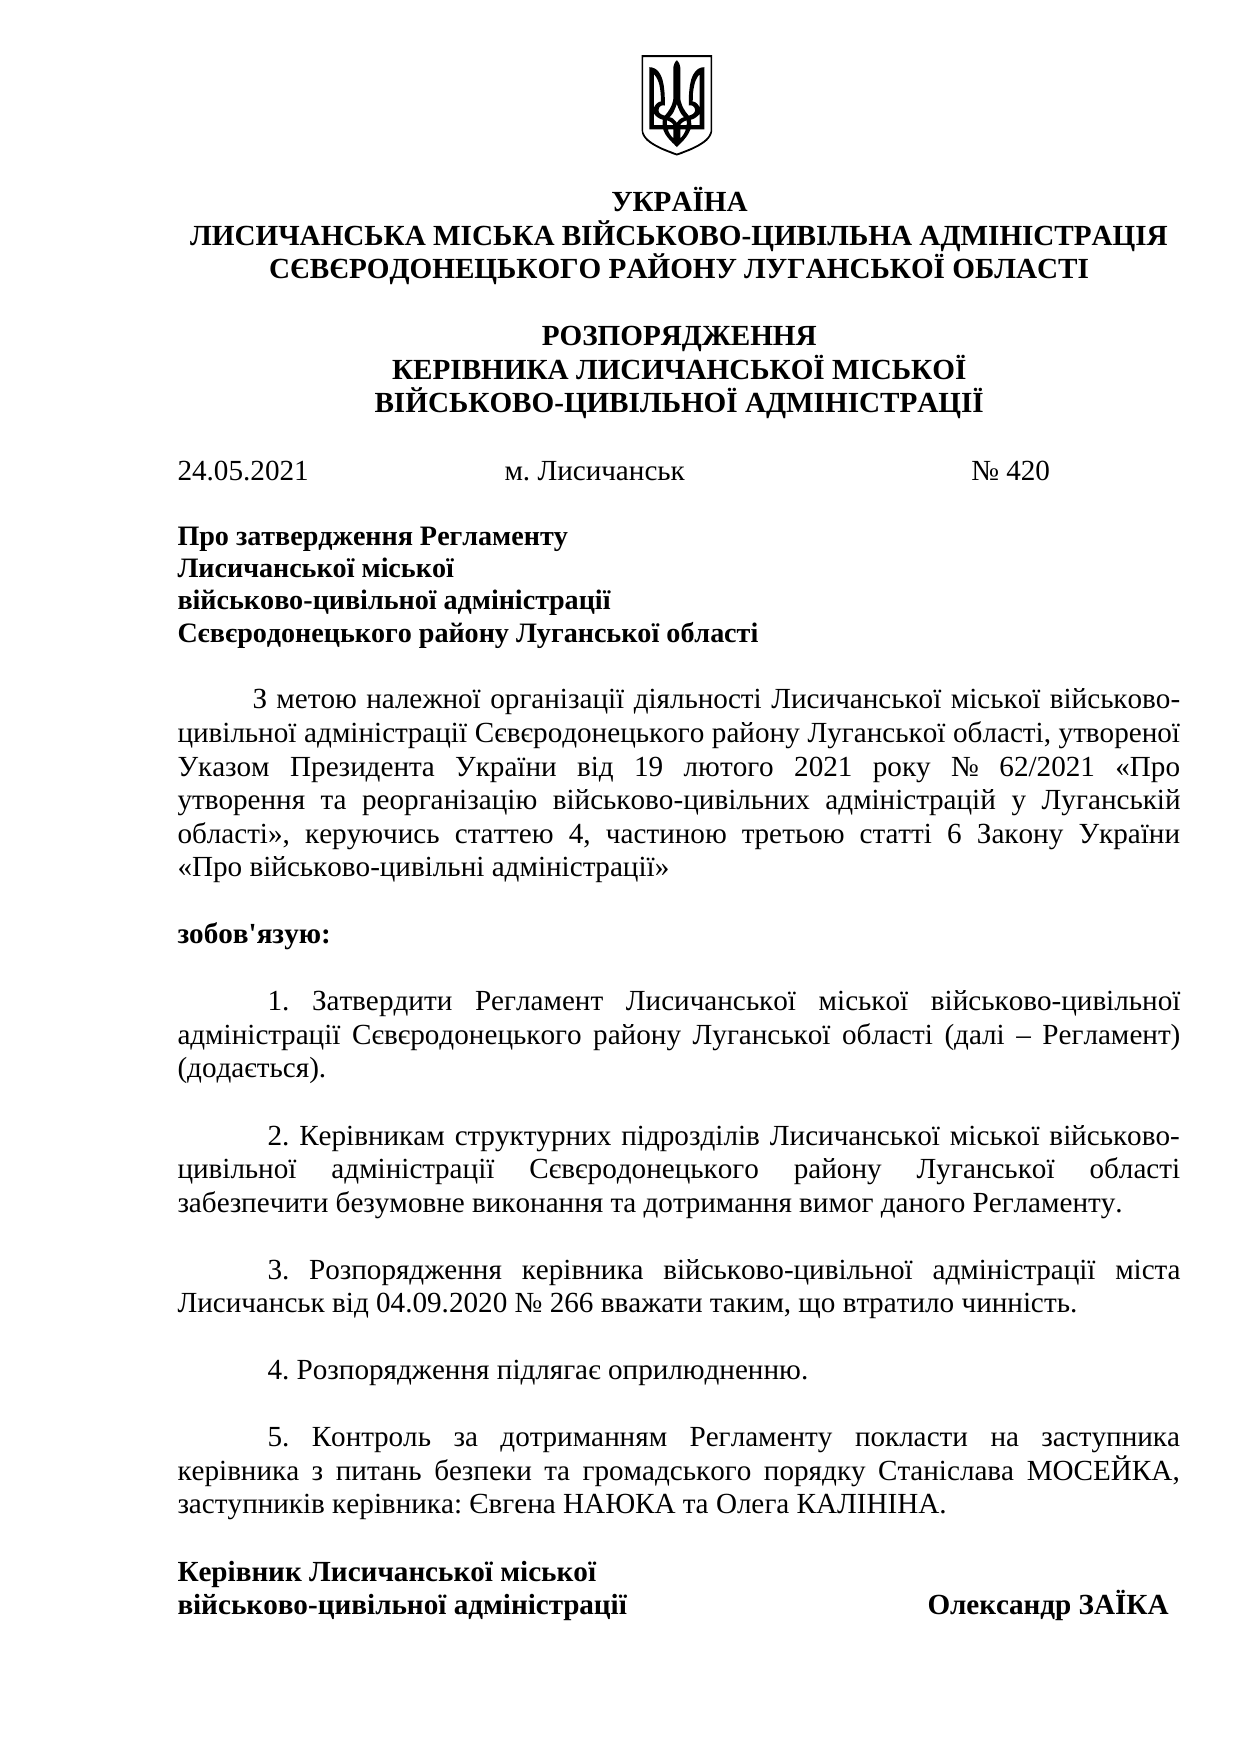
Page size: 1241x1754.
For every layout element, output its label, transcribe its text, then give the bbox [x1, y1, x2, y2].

text ЛИСИЧАНСЬКА МІСЬКА ВІЙСЬКОВО-ЦИВІЛЬНА АДМІНІСТРАЦІЯ [177, 218, 1181, 251]
text УКРАЇНА [177, 184, 1181, 218]
text Керівник Лисичанської міської [177, 1554, 1181, 1587]
text РОЗПОРЯДЖЕННЯ [177, 318, 1181, 352]
text СЄВЄРОДОНЕЦЬКОГО РАЙОНУ ЛУГАНСЬКОЇ ОБЛАСТІ [177, 251, 1181, 285]
text Про затвердження Регламенту [177, 518, 1181, 551]
text 4. Розпорядження підлягає оприлюдненню. [177, 1352, 1181, 1386]
text З метою належної організації діяльності Лисичанської міської військово-цивільної адміністрації Сєвєродонецького району Луганської області, утвореної Указом Президента України від 19 лютого 2021 року № 62/2021 «Про утворення та реорганізацію військово-цивільних адміністрацій у Луганській області», керуючись статтею 4, частиною третьою статті 6 Закону України «Про військово-цивільні адміністрації» [177, 682, 1181, 883]
text КЕРІВНИКА ЛИСИЧАНСЬКОЇ МІСЬКОЇ [177, 352, 1181, 386]
text військово-цивільної адміністрації [177, 583, 1181, 616]
text 3. Розпорядження керівника військово-цивільної адміністрації міста Лисичанськ від 04.09.2020 № 266 вважати таким, що втратило чинність. [177, 1252, 1181, 1319]
text Лисичанської міської [177, 551, 1181, 583]
text 5. Контроль за дотриманням Регламенту покласти на заступника керівника з питань безпеки та громадського порядку Станіслава МОСЕЙКА, заступників керівника: Євгена НАЮКА та Олега КАЛІНІНА. [177, 1419, 1181, 1520]
text 24.05.2021 м. Лисичанськ № 420 [177, 453, 1181, 486]
text ВІЙСЬКОВО-ЦИВІЛЬНОЇ АДМІНІСТРАЦІЇ [177, 386, 1181, 419]
text військово-цивільної адміністрації Олександр ЗАЇКА [177, 1587, 1181, 1621]
text 1. Затвердити Регламент Лисичанської міської військово-цивільної адміністрації Сєвєродонецького району Луганської області (далі – Регламент) (додається). [177, 983, 1181, 1084]
text зобов'язую: [177, 916, 1181, 950]
text 2. Керівникам структурних підрозділів Лисичанської міської військово-цивільної адміністрації Сєвєродонецького району Луганської області забезпечити безумовне виконання та дотримання вимог даного Регламенту. [177, 1118, 1181, 1218]
text Сєвєродонецького району Луганської області [177, 616, 1181, 648]
